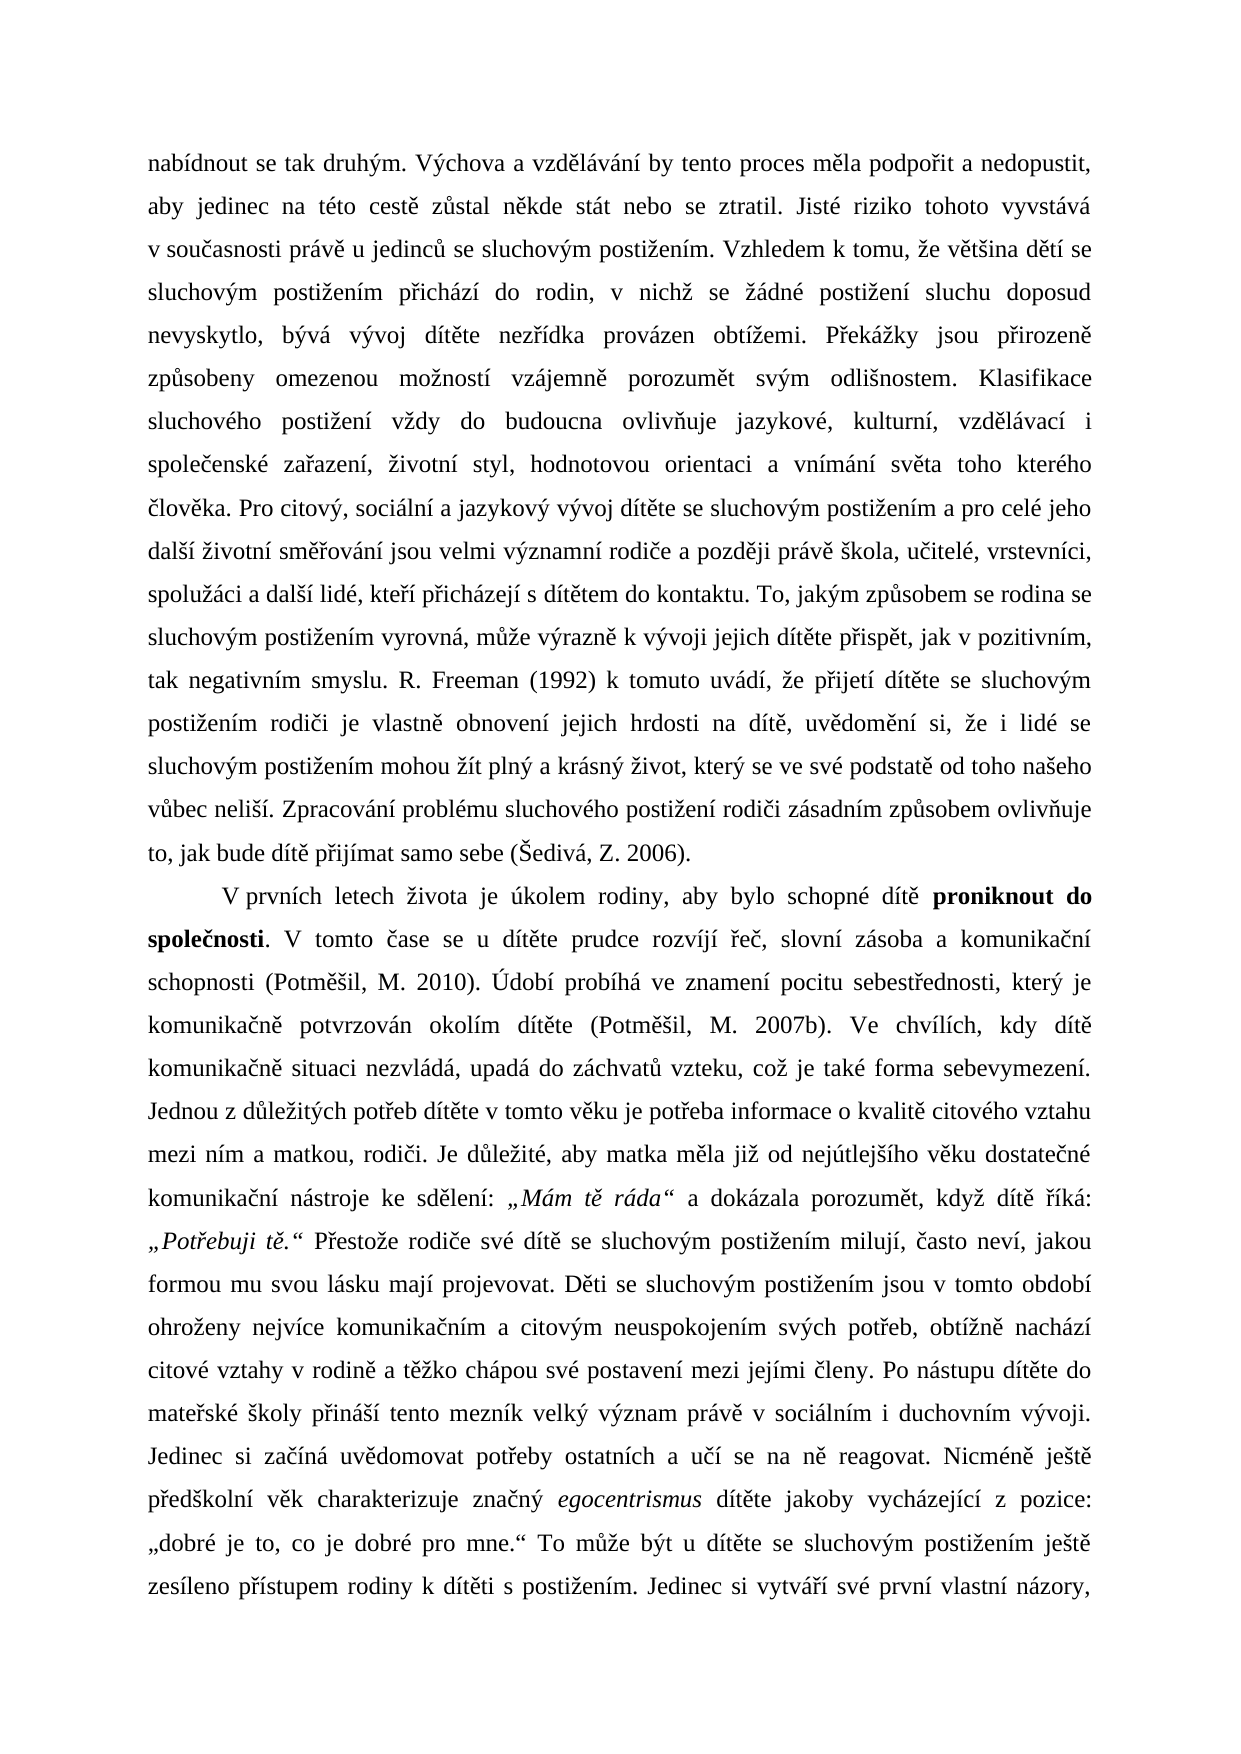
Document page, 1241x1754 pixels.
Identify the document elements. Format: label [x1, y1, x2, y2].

list [148, 881, 1093, 1599]
list [148, 148, 1093, 866]
